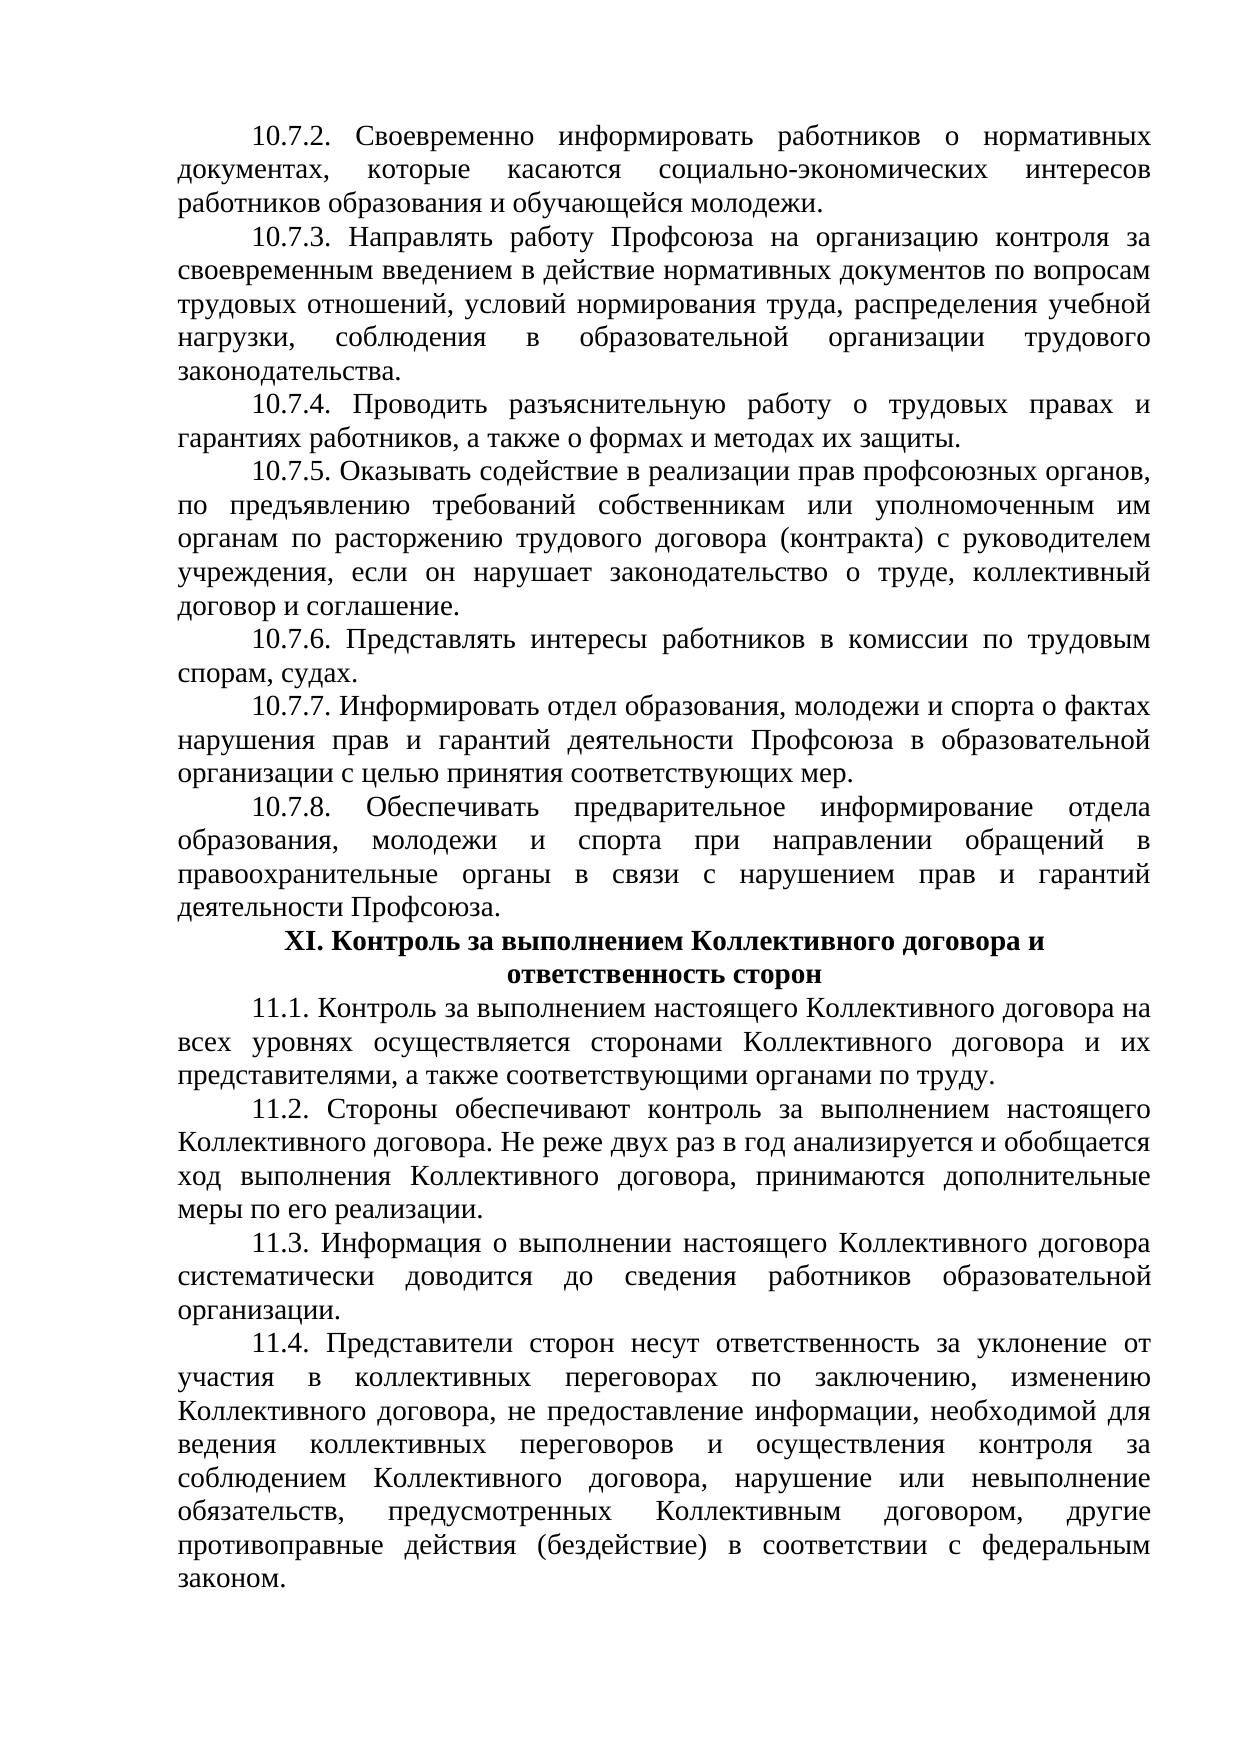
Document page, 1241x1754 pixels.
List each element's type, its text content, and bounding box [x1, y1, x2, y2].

text 11.3. Информация о выполнении настоящего Коллективного договора систематически доводится до сведения работников образовательной организации. [177, 1225, 1152, 1326]
text 10.7.4. Проводить разъяснительную работу о трудовых правах и гарантиях работников, а также о формах и методах их защиты. [177, 386, 1152, 453]
text XI. Контроль за выполнением Коллективного договора и ответственность сторон [177, 923, 1152, 990]
text 10.7.8. Обеспечивать предварительное информирование отдела образования, молодежи и спорта при направлении обращений в правоохранительные органы в связи с нарушением прав и гарантий деятельности Профсоюза. [177, 789, 1152, 923]
text 11.1. Контроль за выполнением настоящего Коллективного договора на всех уровнях осуществляется сторонами Коллективного договора и их представителями, а также соответствующими органами по труду. [177, 990, 1152, 1091]
text 11.4. Представители сторон несут ответственность за уклонение от участия в коллективных переговорах по заключению, изменению Коллективного договора, не предоставление информации, необходимой для ведения коллективных переговоров и осуществления контроля за соблюдением Коллективного договора, нарушение или невыполнение обязательств, предусмотренных Коллективным договором, другие противоправные действия (бездействие) в соответствии с федеральным законом. [177, 1326, 1152, 1594]
text 10.7.2. Своевременно информировать работников о нормативных документах, которые касаются социально-экономических интересов работников образования и обучающейся молодежи. [177, 118, 1152, 219]
text 10.7.5. Оказывать содействие в реализации прав профсоюзных органов, по предъявлению требований собственникам или уполномоченным им органам по расторжению трудового договора (контракта) с руководителем учреждения, если он нарушает законодательство о труде, коллективный договор и соглашение. [177, 453, 1152, 621]
text 10.7.7. Информировать отдел образования, молодежи и спорта о фактах нарушения прав и гарантий деятельности Профсоюза в образовательной организации с целью принятия соответствующих мер. [177, 688, 1152, 789]
text 10.7.6. Представлять интересы работников в комиссии по трудовым спорам, судах. [177, 621, 1152, 688]
text 10.7.3. Направлять работу Профсоюза на организацию контроля за своевременным введением в действие нормативных документов по вопросам трудовых отношений, условий нормирования труда, распределения учебной нагрузки, соблюдения в образовательной организации трудового законодательства. [177, 219, 1152, 386]
text 11.2. Стороны обеспечивают контроль за выполнением настоящего Коллективного договора. Не реже двух раз в год анализируется и обобщается ход выполнения Коллективного договора, принимаются дополнительные меры по его реализации. [177, 1091, 1152, 1225]
